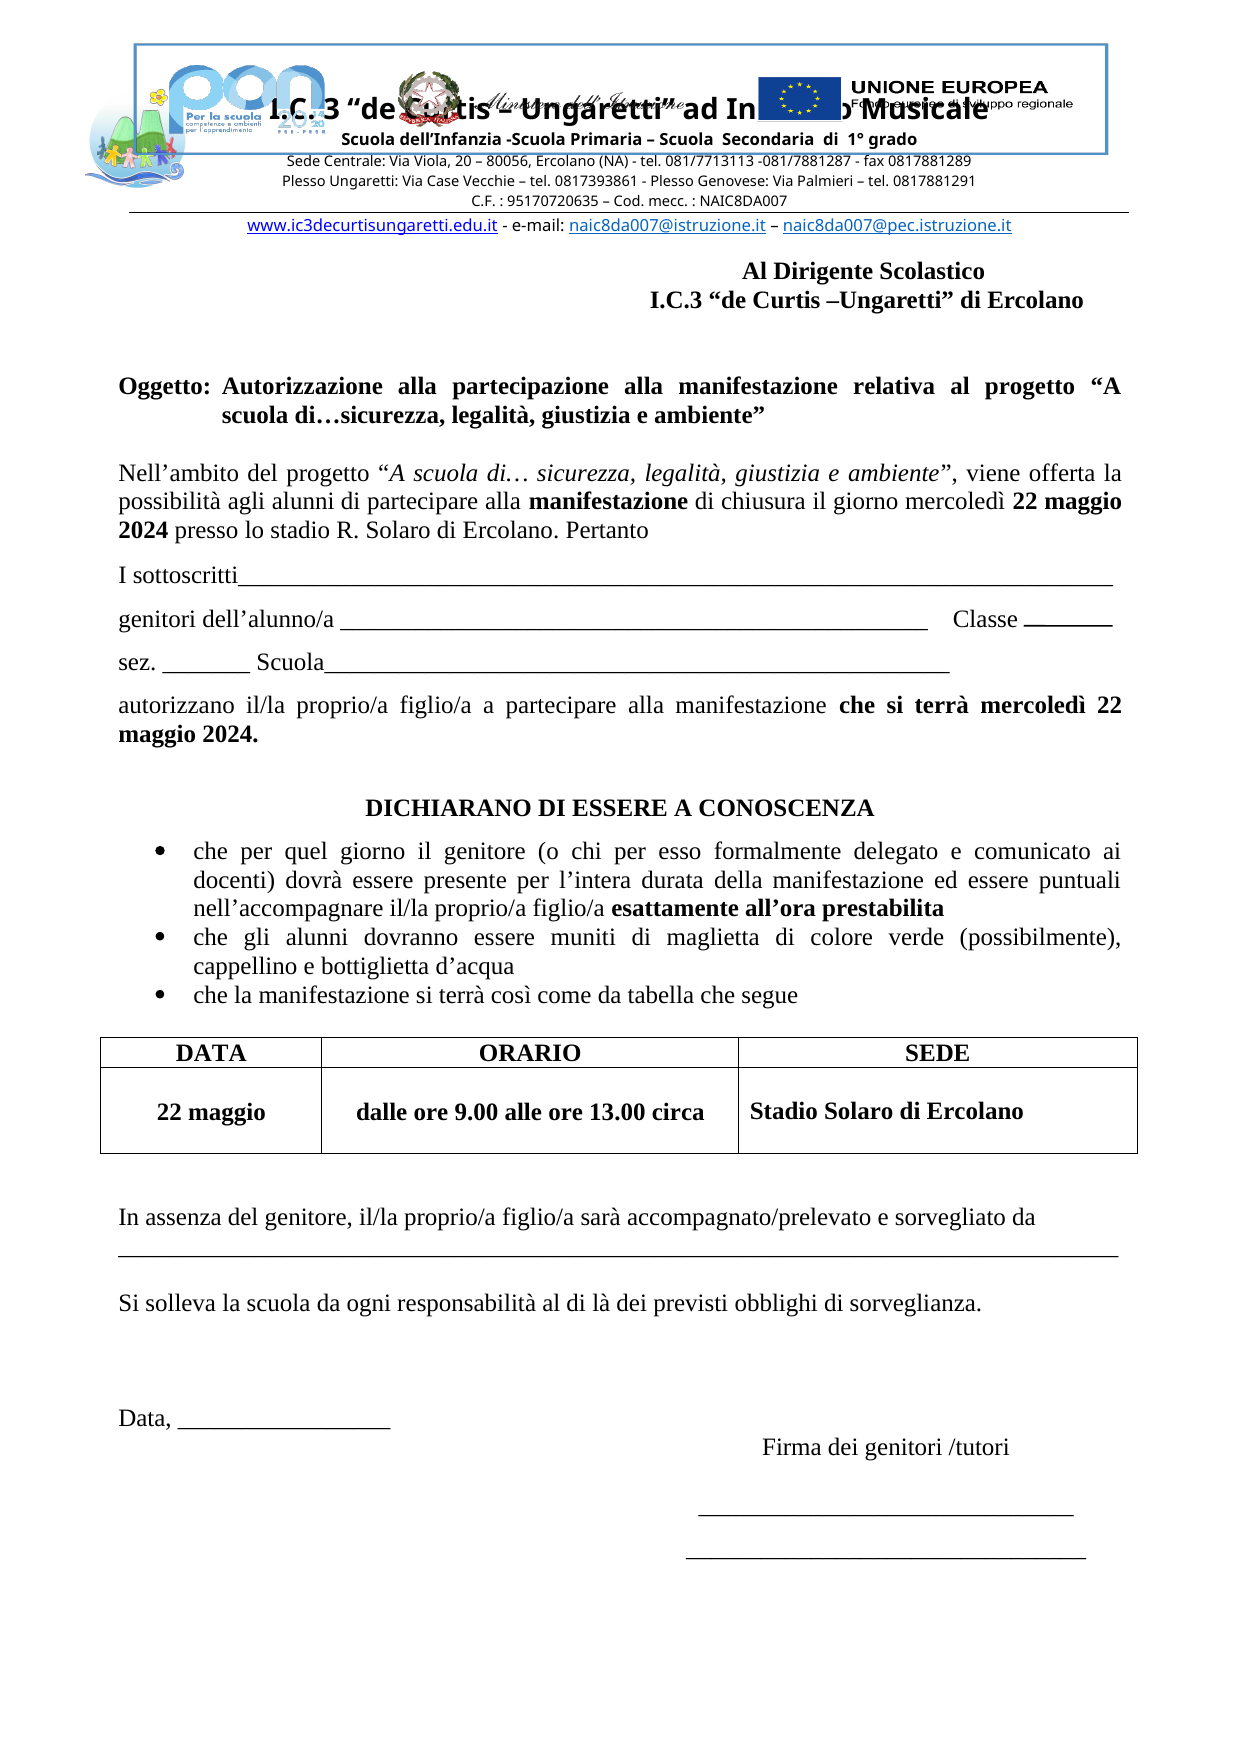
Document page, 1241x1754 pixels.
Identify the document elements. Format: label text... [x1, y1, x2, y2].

text Firma dei genitori /tutori [649, 1432, 1122, 1461]
text In assenza del genitore, il/la proprio/a figlio/a sarà accompagnato/prelevato e sorvegliato da [118, 1202, 1122, 1231]
text ________________________________ [649, 1533, 1122, 1562]
list che la manifestazione si terrà così come da tabella che segue [156, 980, 1122, 1008]
picture [70, 35, 1112, 190]
text DICHIARANO DI ESSERE A CONOSCENZA [118, 793, 1122, 822]
text autorizzano il/la proprio/a figlio/a a partecipare alla manifestazione che si terrà mercoledì 22 maggio 2024. [118, 690, 1122, 747]
text genitori dell’alunno/a _______________________________________________ Classe [118, 604, 1122, 632]
text ________________________________________________________________________________ [118, 1231, 1122, 1260]
table_cell dalle ore 9.00 alle ore 13.00 circa [322, 1068, 738, 1153]
table_cell 22 maggio [101, 1068, 321, 1153]
table_cell Stadio Solaro di Ercolano [739, 1068, 1137, 1153]
text Si solleva la scuola da ogni responsabilità al di là dei previsti obblighi di sorveglianza. [118, 1288, 1122, 1317]
table_header ORARIO [322, 1038, 738, 1067]
text sez. _______ Scuola__________________________________________________ [118, 647, 1122, 676]
text Al Dirigente Scolastico [649, 256, 1122, 285]
text Data, _________________ [118, 1403, 1122, 1432]
list che gli alunni dovranno essere muniti di maglietta di colore verde (possibilmente), cappellino e bottiglietta d’acqua [156, 922, 1122, 980]
list che per quel giorno il genitore (o chi per esso formalmente delegato e comunicato ai docenti) dovrà essere presente per l’intera durata della manifestazione ed essere puntuali nell’accompagnare il/la proprio/a figlio/a esattamente all’ora prestabilita [156, 836, 1122, 922]
table_header DATA [101, 1038, 321, 1067]
table_header SEDE [739, 1038, 1137, 1067]
text ______________________________ [649, 1490, 1122, 1518]
text Nell’ambito del progetto “A scuola di… sicurezza, legalità, giustizia e ambiente”, viene offerta la possibilità agli alunni di partecipare alla manifestazione di chiusura il giorno mercoledì 22 maggio 2024 presso lo stadio R. Solaro di Ercolano. Pertanto [118, 458, 1122, 544]
text I sottoscritti______________________________________________________________________ [118, 561, 1122, 589]
text Oggetto: Autorizzazione alla partecipazione alla manifestazione relativa al progetto “A scuola di…sicurezza, legalità, giustizia e ambiente” [118, 371, 1122, 429]
text I.C.3 “de Curtis –Ungaretti” di Ercolano [649, 285, 1122, 314]
